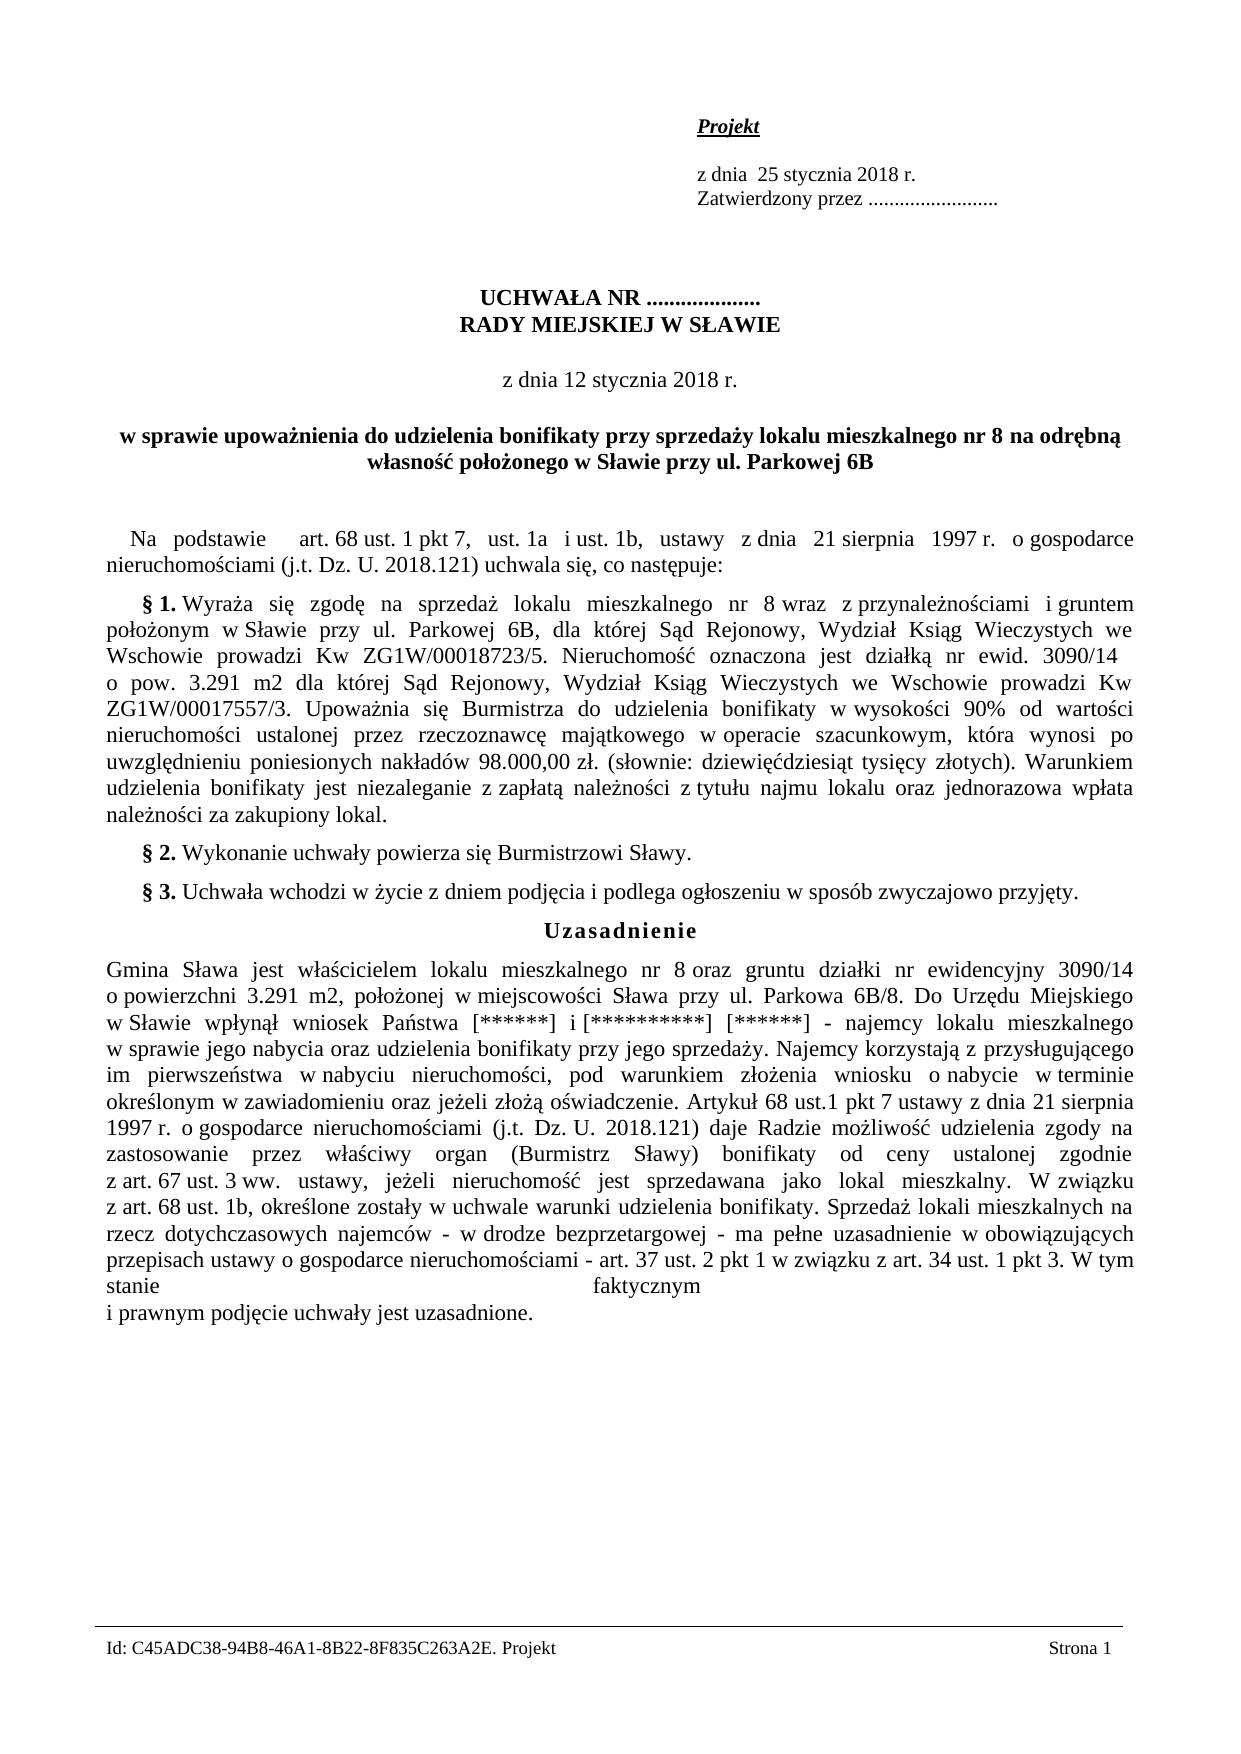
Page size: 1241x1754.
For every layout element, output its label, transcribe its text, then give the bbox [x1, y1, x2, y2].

text § 3. Uchwała wchodzi w życie z dniem podjęcia i podlega ogłoszeniu w sposób zwyczajowo przyjęty. [106, 878, 1134, 905]
text Na podstawie art. 68 ust. 1 pkt 7, ust. 1a i ust. 1b, ustawy z dnia 21 sierpnia 1997 r. o gospodarce nieruchomościami (j.t. Dz. U. 2018.121) uchwala się, co następuje: [106, 524, 1134, 577]
text z dnia 12 stycznia 2018 r. [106, 366, 1134, 393]
text Gmina Sława jest właścicielem lokalu mieszkalnego nr 8 oraz gruntu działki nr ewidencyjny 3090/14 o powierzchni 3.291 m2, położonej w miejscowości Sława przy ul. Parkowa 6B/8. Do Urzędu Miejskiego w Sławie wpłynął wniosek Państwa [******] i [**********] [******] - najemcy lokalu mieszkalnego w sprawie jego nabycia oraz udzielenia bonifikaty przy jego sprzedaży. Najemcy korzystają z przysługującego im pierwszeństwa w nabyciu nieruchomości, pod warunkiem złożenia wniosku o nabycie w terminie określonym w zawiadomieniu oraz jeżeli złożą oświadczenie. Artykuł 68 ust.1 pkt 7 ustawy z dnia 21 sierpnia 1997 r. o gospodarce nieruchomościami (j.t. Dz. U. 2018.121) daje Radzie możliwość udzielenia zgody na zastosowanie przez właściwy organ (Burmistrz Sławy) bonifikaty od ceny ustalonej zgodnie z art. 67 ust. 3 ww. ustawy, jeżeli nieruchomość jest sprzedawana jako lokal mieszkalny. W związku z art. 68 ust. 1b, określone zostały w uchwale warunki udzielenia bonifikaty. Sprzedaż lokali mieszkalnych na rzecz dotychczasowych najemców - w drodze bezprzetargowej - ma pełne uzasadnienie w obowiązujących przepisach ustawy o gospodarce nieruchomościami - art. 37 ust. 2 pkt 1 w związku z art. 34 ust. 1 pkt 3. W tym stanie faktycznym i prawnym podjęcie uchwały jest uzasadnione. [106, 956, 1134, 1325]
table_header Projekt z dnia 25 stycznia 2018 r. Zatwierdzony przez ......................... [95, 103, 1123, 258]
text Uchwała Nr .................... Rady Miejskiej w Sławie [106, 284, 1134, 337]
text w sprawie upoważnienia do udzielenia bonifikaty przy sprzedaży lokalu mieszkalnego nr 8 na odrębną własność położonego w Sławie przy ul. Parkowej 6B [106, 422, 1134, 474]
text § 1. Wyraża się zgodę na sprzedaż lokalu mieszkalnego nr 8 wraz z przynależnościami i gruntem położonym w Sławie przy ul. Parkowej 6B, dla której Sąd Rejonowy, Wydział Ksiąg Wieczystych we Wschowie prowadzi Kw ZG1W/00018723/5. Nieruchomość oznaczona jest działką nr ewid. 3090/14 o pow. 3.291 m2 dla której Sąd Rejonowy, Wydział Ksiąg Wieczystych we Wschowie prowadzi Kw ZG1W/00017557/3. Upoważnia się Burmistrza do udzielenia bonifikaty w wysokości 90% od wartości nieruchomości ustalonej przez rzeczoznawcę majątkowego w operacie szacunkowym, która wynosi po uwzględnieniu poniesionych nakładów 98.000,00 zł. (słownie: dziewięćdziesiąt tysięcy złotych). Warunkiem udzielenia bonifikaty jest niezaleganie z zapłatą należności z tytułu najmu lokalu oraz jednorazowa wpłata należności za zakupiony lokal. [106, 590, 1134, 827]
text Uzasadnienie [106, 917, 1134, 943]
text § 2. Wykonanie uchwały powierza się Burmistrzowi Sławy. [106, 839, 1134, 866]
